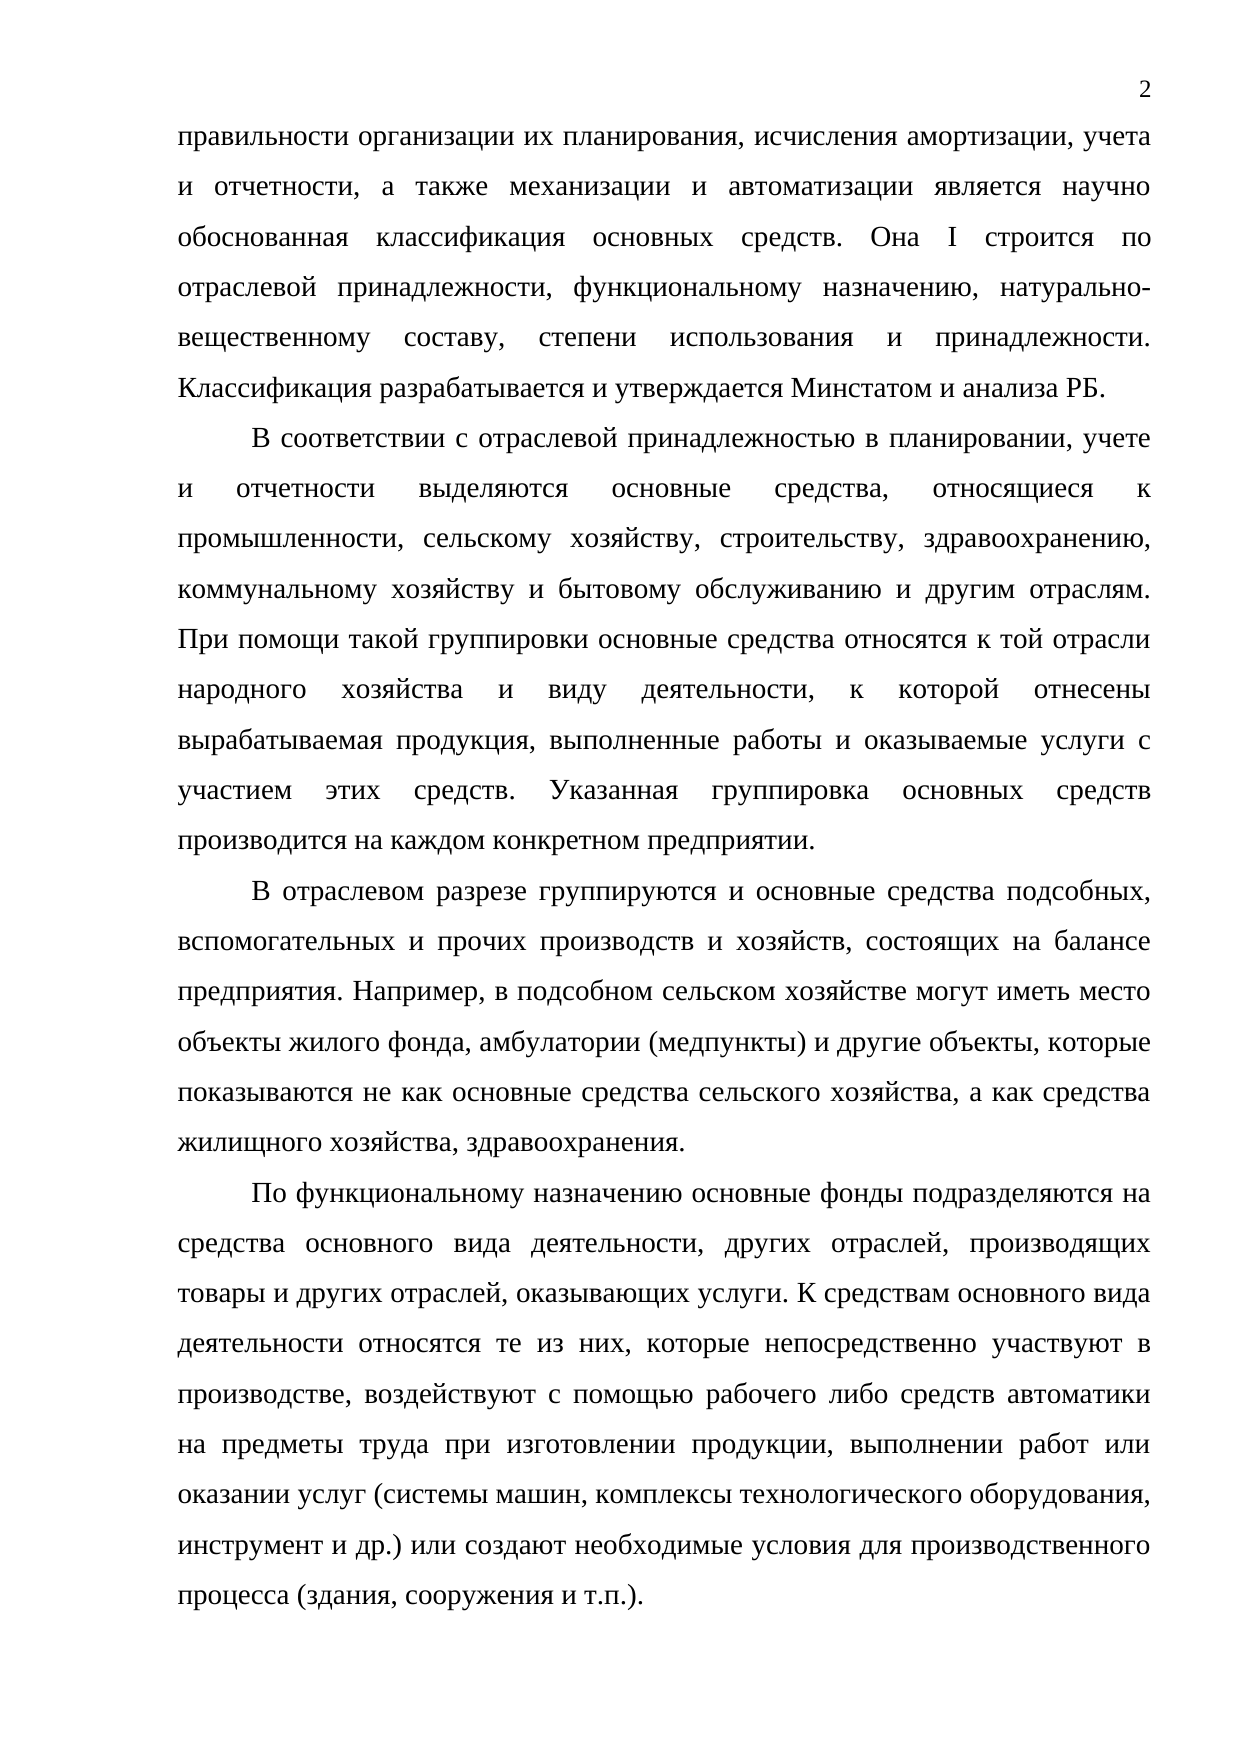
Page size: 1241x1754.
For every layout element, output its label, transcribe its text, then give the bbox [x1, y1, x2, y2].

text По функциональному назначению основные фонды подразделяются на средства основного вида деятельности, других отраслей, производящих товары и других отраслей, оказывающих услуги. К средствам основного вида деятельности относятся те из них, которые непосредственно участвуют в производстве, воздействуют с помощью рабочего либо средств автоматики на предметы труда при изготовлении продукции, выполнении работ или оказании услуг (системы машин, комплексы технологического оборудования, инструмент и др.) или создают необходимые условия для производственного процесса (здания, сооружения и т.п.). [177, 1175, 1152, 1611]
text В соответствии с отраслевой принадлежностью в планировании, учете и отчетности выделяются основные средства, относящиеся к промышленности, сельскому хозяйству, строительству, здравоохранению, коммунальному хозяйству и бытовому обслуживанию и другим отраслям. При помощи такой группировки основные средства относятся к той отрасли народного хозяйства и виду деятельности, к которой отнесены вырабатываемая продукция, выполненные работы и оказываемые услуги с участием этих средств. Указанная группировка основных средств производится на каждом конкретном предприятии. [177, 420, 1152, 856]
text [177, 118, 1152, 403]
text В отраслевом разрезе группируются и основные средства подсобных, вспомогательных и прочих производств и хозяйств, состоящих на балансе предприятия. Например, в подсобном сельском хозяйстве могут иметь место объекты жилого фонда, амбулатории (медпункты) и другие объекты, которые показываются не как основные средства сельского хозяйства, а как средства жилищного хозяйства, здравоохранения. [177, 873, 1152, 1158]
